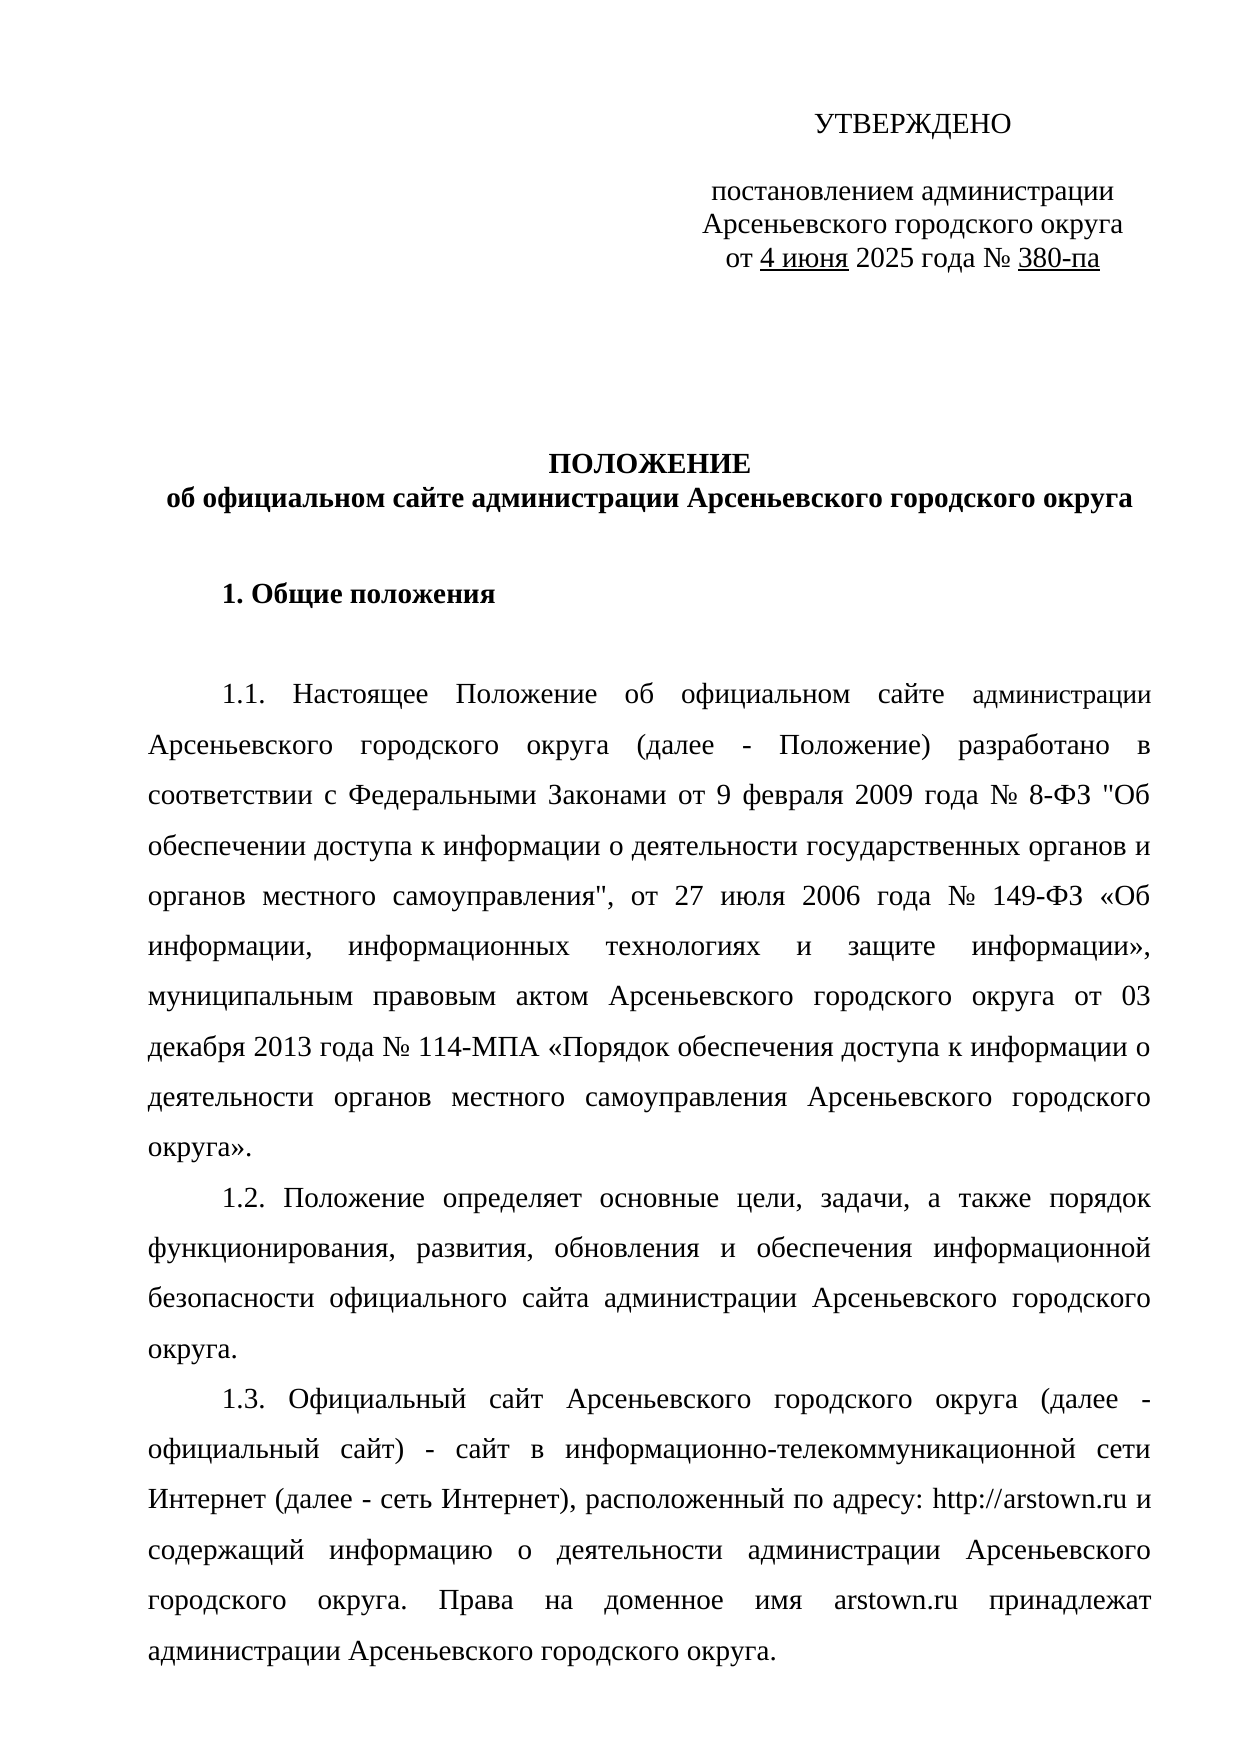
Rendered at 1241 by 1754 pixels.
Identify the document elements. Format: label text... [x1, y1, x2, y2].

text ПОЛОЖЕНИЕ об официальном сайте администрации Арсеньевского городского округа [148, 447, 1152, 514]
text 1.3. Официальный сайт Арсеньевского городского округа (далее - официальный сайт) - сайт в информационно-телекоммуникационной сети Интернет (далее - сеть Интернет), расположенный по адресу: http://arstown.ru и содержащий информацию о деятельности администрации Арсеньевского городского округа. Права на доменное имя arstown.ru принадлежат администрации Арсеньевского городского округа. [148, 1381, 1152, 1666]
text постановлением администрации [674, 173, 1152, 207]
subtitle 1.1. Настоящее Положение об официальном сайте администрации Арсеньевского городского округа (далее - Положение) разработано в соответствии с Федеральными Законами от 9 февраля 2009 года № 8-ФЗ "Об обеспечении доступа к информации о деятельности государственных органов и органов местного самоуправления", от 27 июля 2006 года № 149-ФЗ «Об информации, информационных технологиях и защите информации», муниципальным правовым актом Арсеньевского городского округа от 03 декабря 2013 года № 114-МПА «Порядок обеспечения доступа к информации о деятельности органов местного самоуправления Арсеньевского городского округа». [148, 677, 1152, 1163]
text УТВЕРЖДЕНО [674, 106, 1152, 139]
text от 4 июня 2025 года № 380-па [674, 240, 1152, 274]
text Арсеньевского городского округа [674, 207, 1152, 240]
text 1. Общие положения [148, 576, 1152, 610]
text 1.2. Положение определяет основные цели, задачи, а также порядок функционирования, развития, обновления и обеспечения информационной безопасности официального сайта администрации Арсеньевского городского округа. [148, 1180, 1152, 1364]
